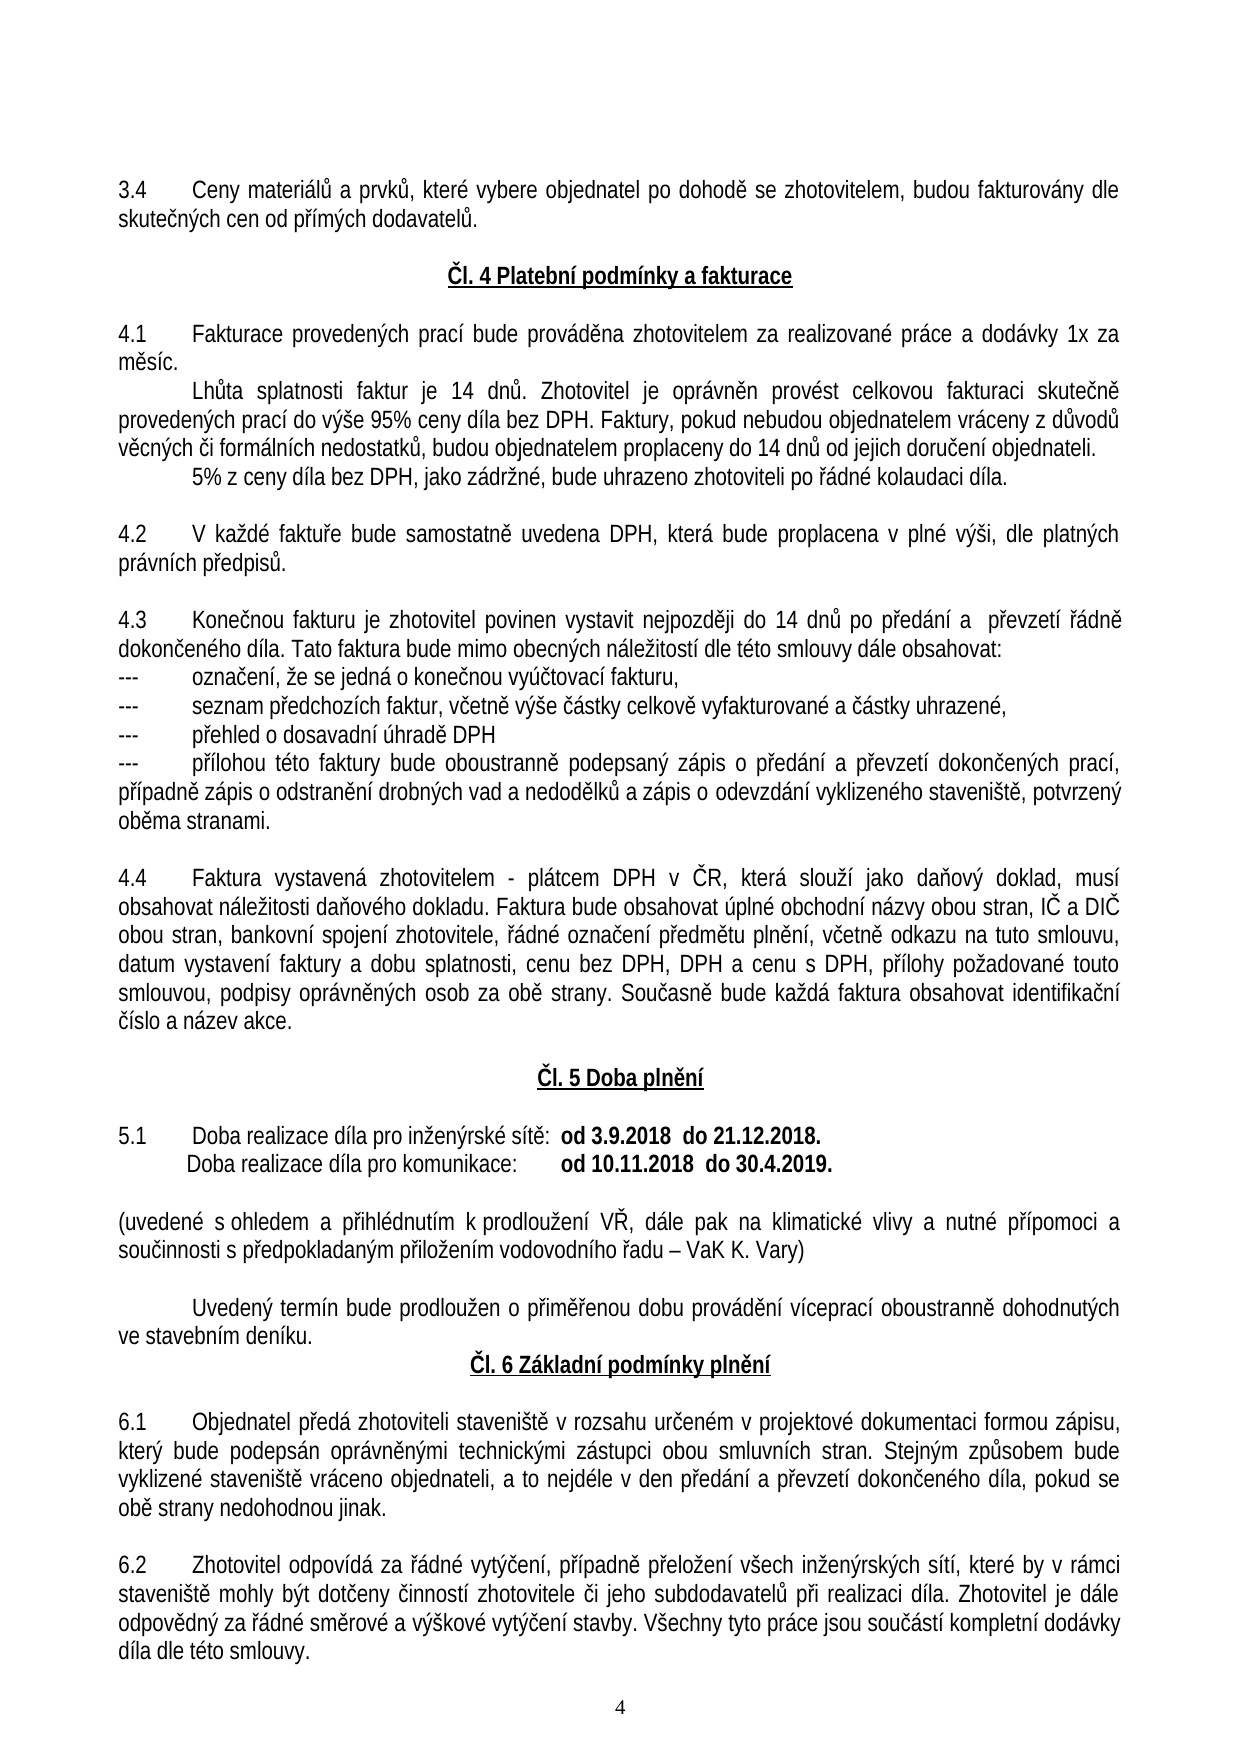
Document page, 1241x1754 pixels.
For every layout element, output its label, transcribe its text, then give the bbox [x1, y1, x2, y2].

text --- označení, že se jedná o konečnou vyúčtovací fakturu, [118, 662, 1122, 691]
text (uvedené s ohledem a přihlédnutím k prodloužení VŘ, dále pak na klimatické vlivy a nutné přípomoci a součinnosti s předpokladaným přiložením vodovodního řadu – VaK K. Vary) [118, 1207, 1122, 1264]
text Čl. 5 Doba plnění [118, 1063, 1122, 1092]
text 4.2 V každé faktuře bude samostatně uvedena DPH, která bude proplacena v plné výši, dle platných právních předpisů. [118, 519, 1122, 576]
text --- přehled o dosavadní úhradě DPH [118, 720, 1122, 748]
text 6.1 Objednatel předá zhotoviteli staveniště v rozsahu určeném v projektové dokumentaci formou zápisu, který bude podepsán oprávněnými technickými zástupci obou smluvních stran. Stejným způsobem bude vyklizené staveniště vráceno objednateli, a to nejdéle v den předání a převzetí dokončeného díla, pokud se obě strany nedohodnou jinak. [118, 1407, 1122, 1522]
text Doba realizace díla pro komunikace: od 10.11.2018 do 30.4.2019. [118, 1149, 1122, 1178]
text Čl. 4 Platební podmínky a fakturace [118, 261, 1122, 290]
text Čl. 6 Základní podmínky plnění [118, 1350, 1122, 1378]
text 4.1 Fakturace provedených prací bude prováděna zhotovitelem za realizované práce a dodávky 1x za měsíc. [118, 319, 1122, 376]
text 5.1 Doba realizace díla pro inženýrské sítě: od 3.9.2018 do 21.12.2018. [118, 1121, 1122, 1149]
text Lhůta splatnosti faktur je 14 dnů. Zhotovitel je oprávněn provést celkovou fakturaci skutečně provedených prací do výše 95% ceny díla bez DPH. Faktury, pokud nebudou objednatelem vráceny z důvodů věcných či formálních nedostatků, budou objednatelem proplaceny do 14 dnů od jejich doručení objednateli. [118, 376, 1122, 462]
text Uvedený termín bude prodloužen o přiměřenou dobu provádění víceprací oboustranně dohodnutých ve stavebním deníku. [118, 1293, 1122, 1350]
text --- přílohou této faktury bude oboustranně podepsaný zápis o předání a převzetí dokončených prací, případně zápis o odstranění drobných vad a nedodělků a zápis o odevzdání vyklizeného staveniště, potvrzený oběma stranami. [118, 748, 1122, 834]
text --- seznam předchozích faktur, včetně výše částky celkově vyfakturované a částky uhrazené, [118, 691, 1122, 720]
text 4.3 Konečnou fakturu je zhotovitel povinen vystavit nejpozději do 14 dnů po předání a převzetí řádně dokončeného díla. Tato faktura bude mimo obecných náležitostí dle této smlouvy dále obsahovat: [118, 605, 1122, 662]
text 5% z ceny díla bez DPH, jako zádržné, bude uhrazeno zhotoviteli po řádné kolaudaci díla. [118, 462, 1122, 491]
text 6.2 Zhotovitel odpovídá za řádné vytýčení, případně přeložení všech inženýrských sítí, které by v rámci staveniště mohly být dotčeny činností zhotovitele či jeho subdodavatelů při realizaci díla. Zhotovitel je dále odpovědný za řádné směrové a výškové vytýčení stavby. Všechny tyto práce jsou součástí kompletní dodávky díla dle této smlouvy. [118, 1550, 1122, 1665]
text 4.4 Faktura vystavená zhotovitelem - plátcem DPH v ČR, která slouží jako daňový doklad, musí obsahovat náležitosti daňového dokladu. Faktura bude obsahovat úplné obchodní názvy obou stran, IČ a DIČ obou stran, bankovní spojení zhotovitele, řádné označení předmětu plnění, včetně odkazu na tuto smlouvu, datum vystavení faktury a dobu splatnosti, cenu bez DPH, DPH a cenu s DPH, přílohy požadované touto smlouvou, podpisy oprávněných osob za obě strany. Současně bude každá faktura obsahovat identifikační číslo a název akce. [118, 863, 1122, 1035]
text 3.4 Ceny materiálů a prvků, které vybere objednatel po dohodě se zhotovitelem, budou fakturovány dle skutečných cen od přímých dodavatelů. [118, 175, 1122, 233]
